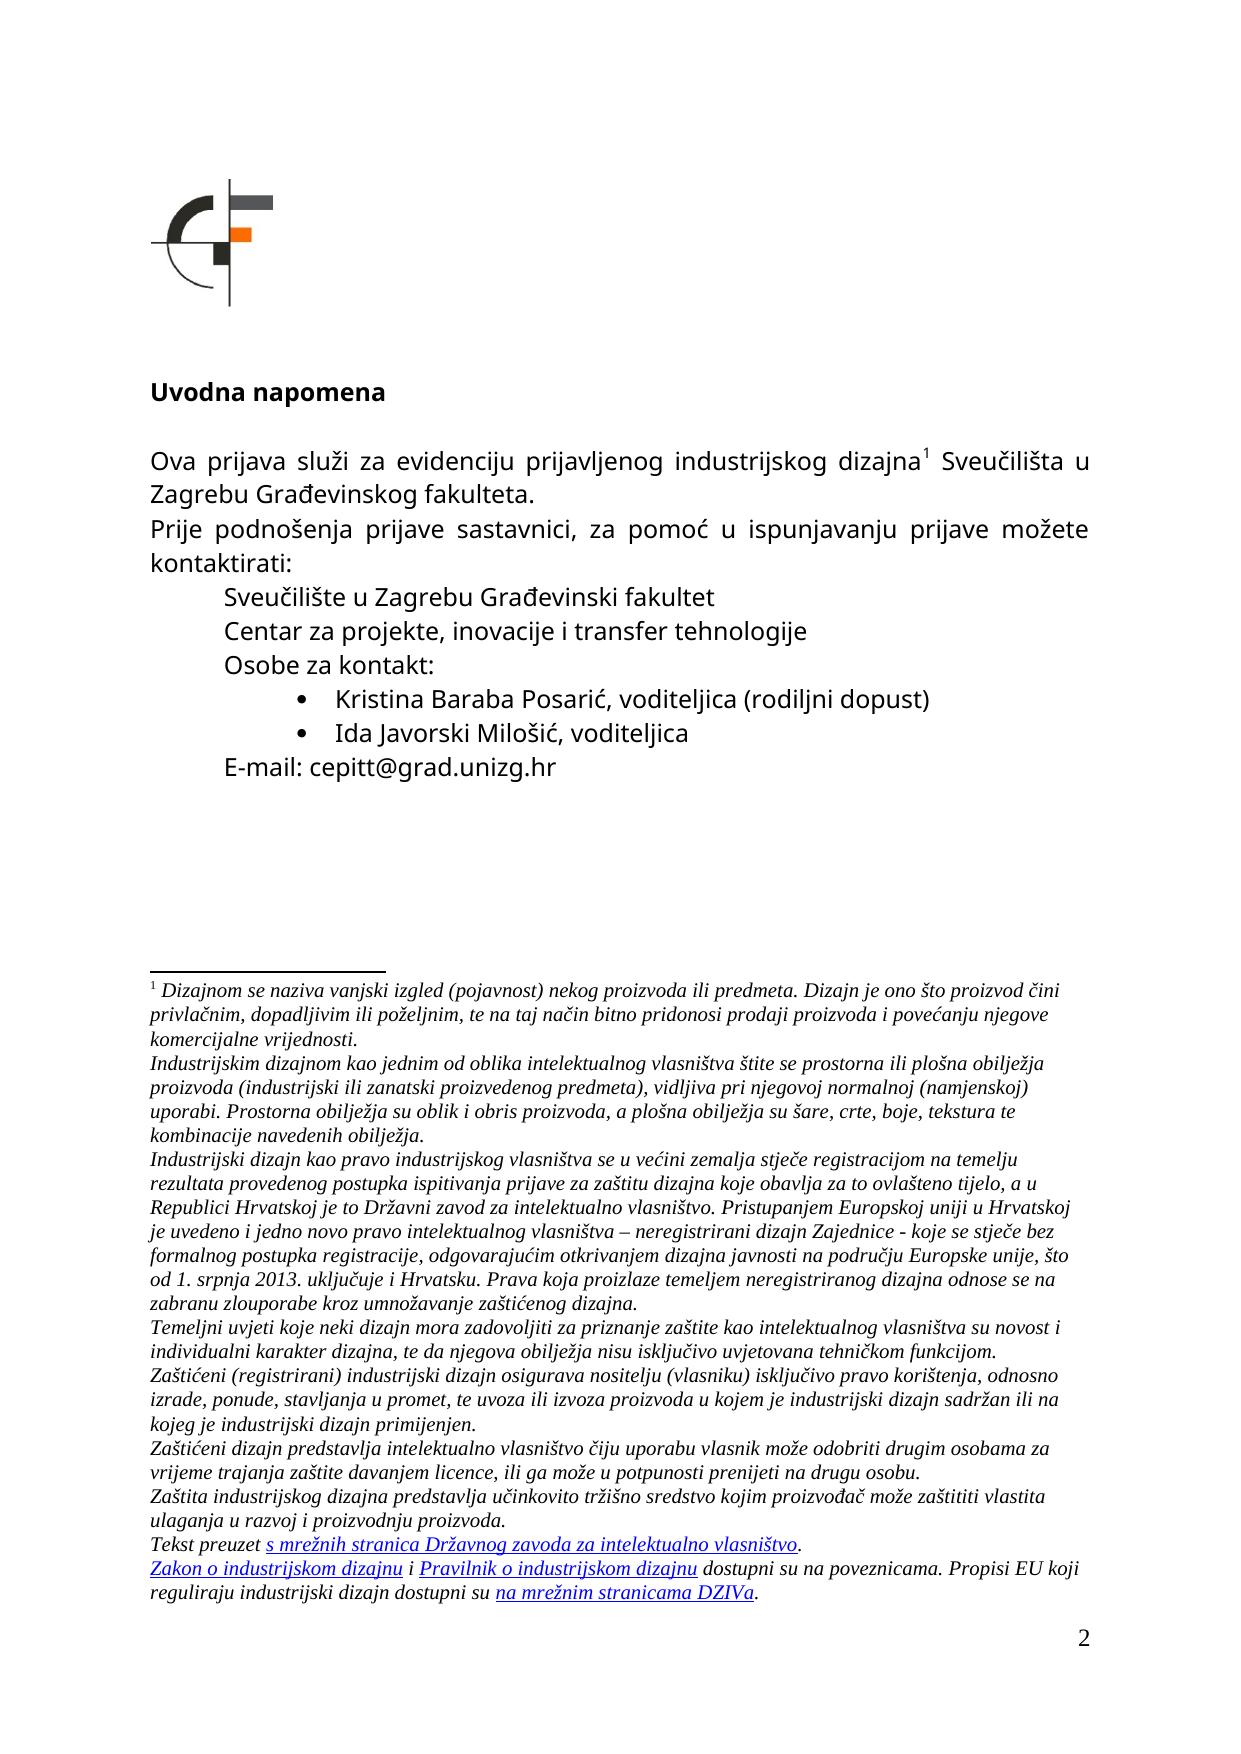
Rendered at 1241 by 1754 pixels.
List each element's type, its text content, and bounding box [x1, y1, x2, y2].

text E-mail: cepitt@grad.unizg.hr [224, 750, 1090, 784]
text Prije podnošenja prijave sastavnici, za pomoć u ispunjavanju prijave možete kontaktirati: [150, 511, 1090, 579]
text Sveučilište u Zagrebu Građevinski fakultet [224, 579, 1090, 613]
text Centar za projekte, inovacije i transfer tehnologije [224, 613, 1090, 647]
text Uvodna napomena [150, 375, 1090, 409]
text Ova prijava služi za evidenciju prijavljenog industrijskog dizajna Sveučilišta u Zagrebu Građevinskog fakulteta. [150, 443, 1090, 511]
picture [150, 178, 274, 307]
text Osobe za kontakt: [224, 647, 1090, 682]
list Ida Javorski Milošić, voditeljica [297, 716, 1090, 750]
list Kristina Baraba Posarić, voditeljica (rodiljni dopust) [297, 682, 1090, 716]
